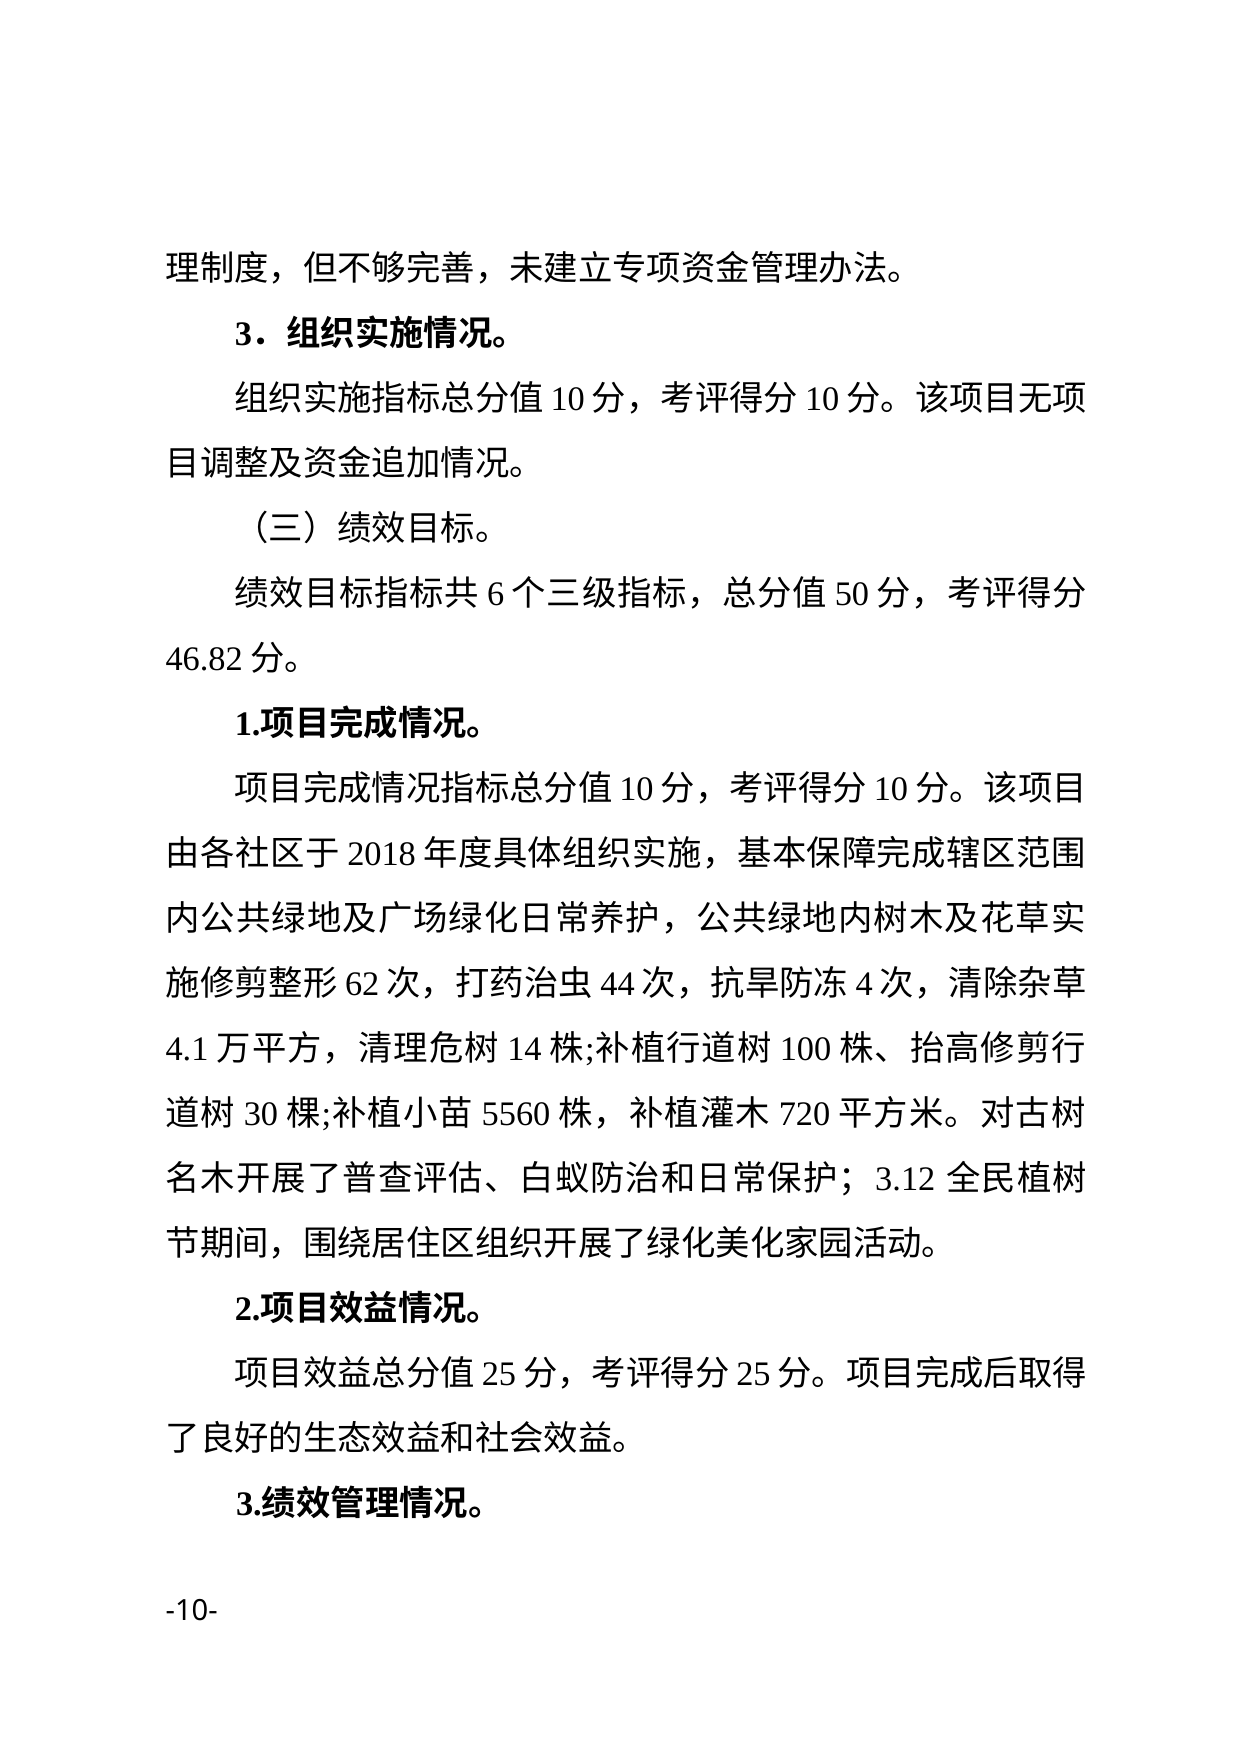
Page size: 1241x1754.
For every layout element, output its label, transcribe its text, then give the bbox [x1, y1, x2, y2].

text 项目完成情况指标总分值10分，考评得分10分。该项目由各社区于2018年度具体组织实施，基本保障完成辖区范围内公共绿地及广场绿化日常养护，公共绿地内树木及花草实施修剪整形62次，打药治虫44次，抗旱防冻4次，清除杂草4.1万平方，清理危树14株;补植行道树100株、抬高修剪行道树30棵;补植小苗5560株，补植灌木720平方米。对古树名木开展了普查评估、白蚁防治和日常保护；3.12 全民植树节期间，围绕居住区组织开展了绿化美化家园活动。 [165, 753, 1087, 1273]
text 组织实施指标总分值10分，考评得分10分。该项目无项目调整及资金追加情况。 [165, 363, 1087, 493]
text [165, 233, 1087, 298]
text 1.项目完成情况。 [165, 688, 1087, 753]
text 项目效益总分值25分，考评得分25分。项目完成后取得了良好的生态效益和社会效益。 [165, 1338, 1087, 1468]
text 2.项目效益情况。 [165, 1273, 1087, 1338]
text （三）绩效目标。 [165, 493, 1087, 558]
text 3．组织实施情况。 [165, 298, 1087, 363]
text 3.绩效管理情况。 [165, 1468, 1087, 1533]
text 绩效目标指标共6个三级指标，总分值50分，考评得分46.82分。 [165, 558, 1087, 688]
